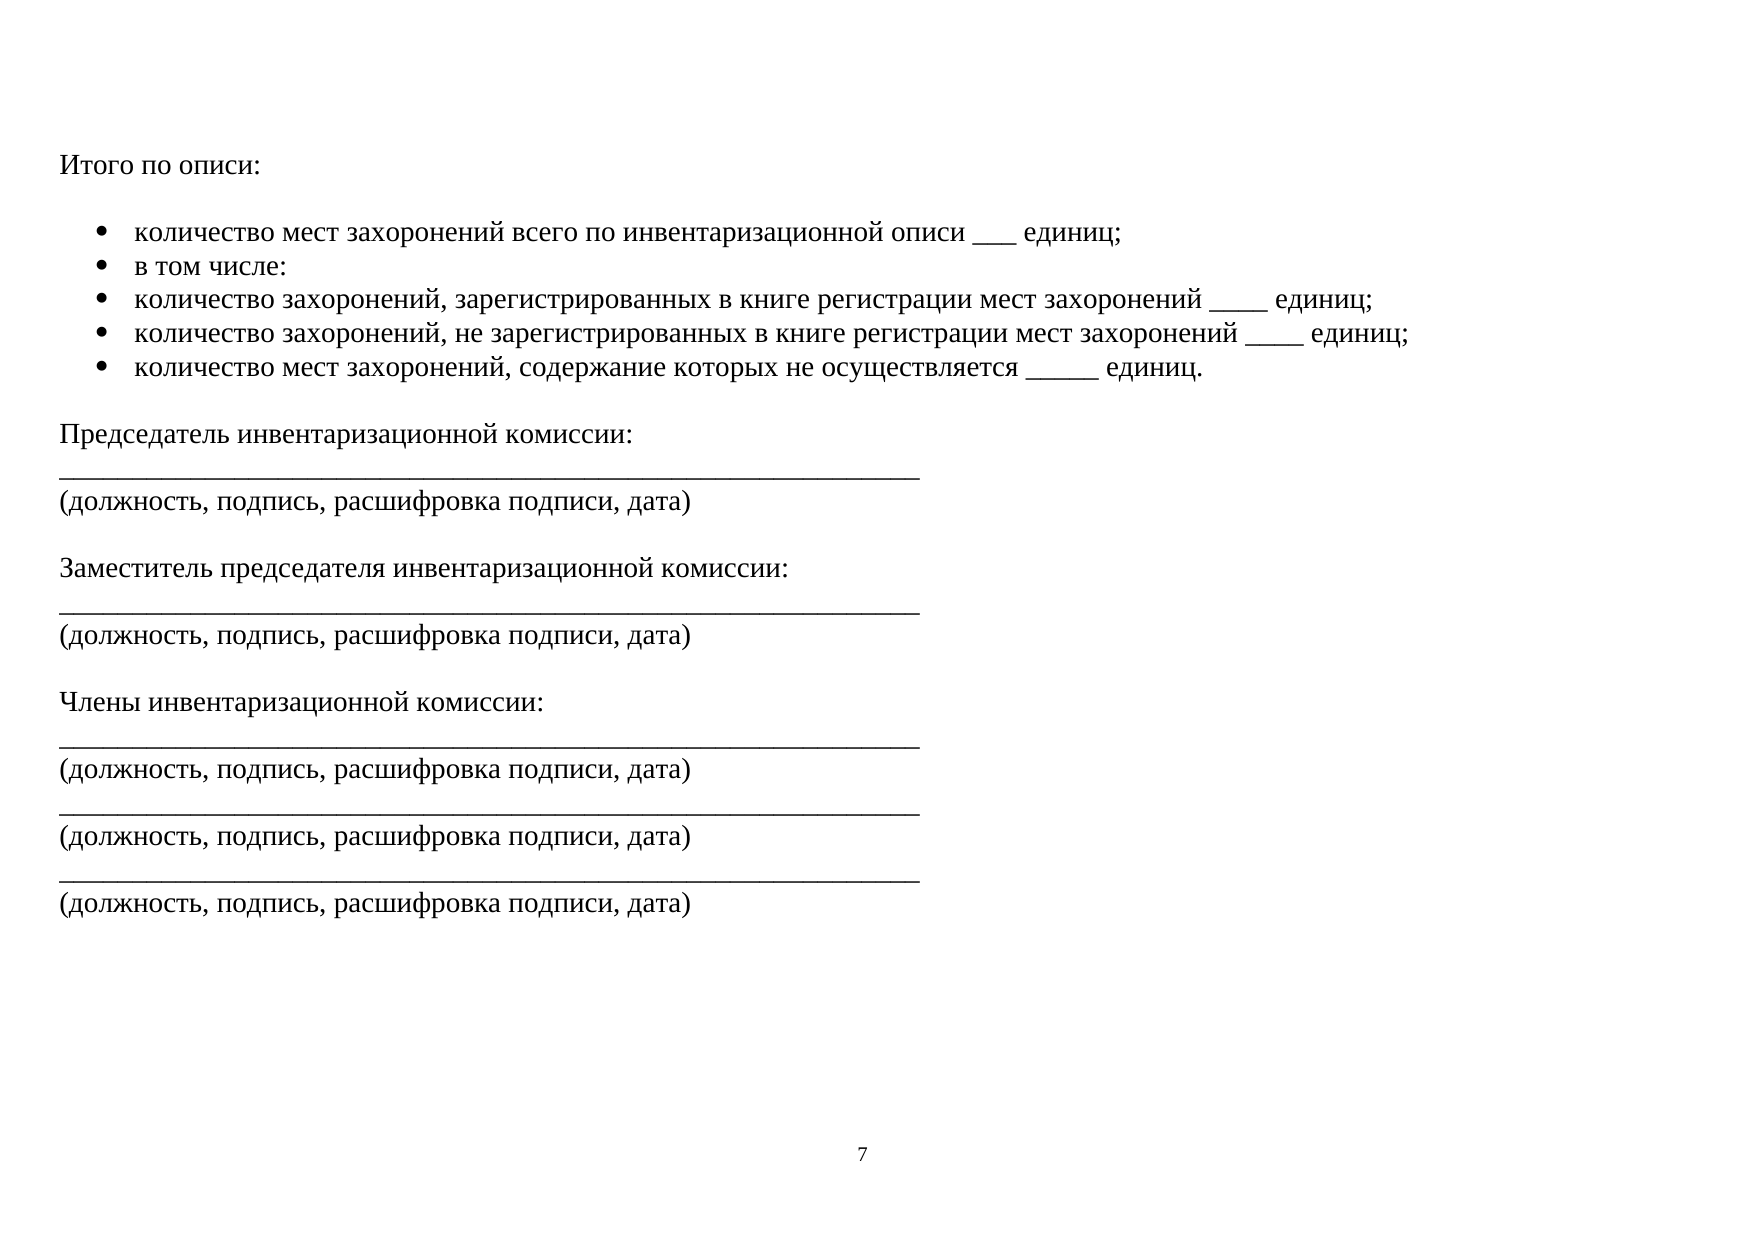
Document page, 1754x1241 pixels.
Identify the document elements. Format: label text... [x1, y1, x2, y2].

text ___________________________________________________________ [59, 785, 1665, 818]
text Члены инвентаризационной комиссии: [59, 684, 1665, 718]
text Итого по описи: [59, 147, 1665, 181]
text ___________________________________________________________ [59, 584, 1665, 617]
text (должность, подпись, расшифровка подписи, дата) [59, 617, 1665, 651]
text Заместитель председателя инвентаризационной комиссии: [59, 550, 1665, 584]
list количество захоронений, зарегистрированных в книге регистрации мест захоронений ____ единиц; [97, 281, 1665, 315]
list количество захоронений, не зарегистрированных в книге регистрации мест захоронений ____ единиц; [97, 315, 1665, 349]
list количество мест захоронений, содержание которых не осуществляется _____ единиц. [97, 349, 1665, 382]
text (должность, подпись, расшифровка подписи, дата) [59, 483, 1665, 517]
text ___________________________________________________________ [59, 852, 1665, 886]
text ___________________________________________________________ [59, 718, 1665, 751]
text (должность, подпись, расшифровка подписи, дата) [59, 818, 1665, 852]
text Председатель инвентаризационной комиссии: [59, 416, 1665, 449]
text (должность, подпись, расшифровка подписи, дата) [59, 751, 1665, 785]
text ___________________________________________________________ [59, 449, 1665, 483]
list в том числе: [97, 248, 1665, 281]
text (должность, подпись, расшифровка подписи, дата) [59, 886, 1665, 919]
list количество мест захоронений всего по инвентаризационной описи ___ единиц; [97, 214, 1665, 248]
